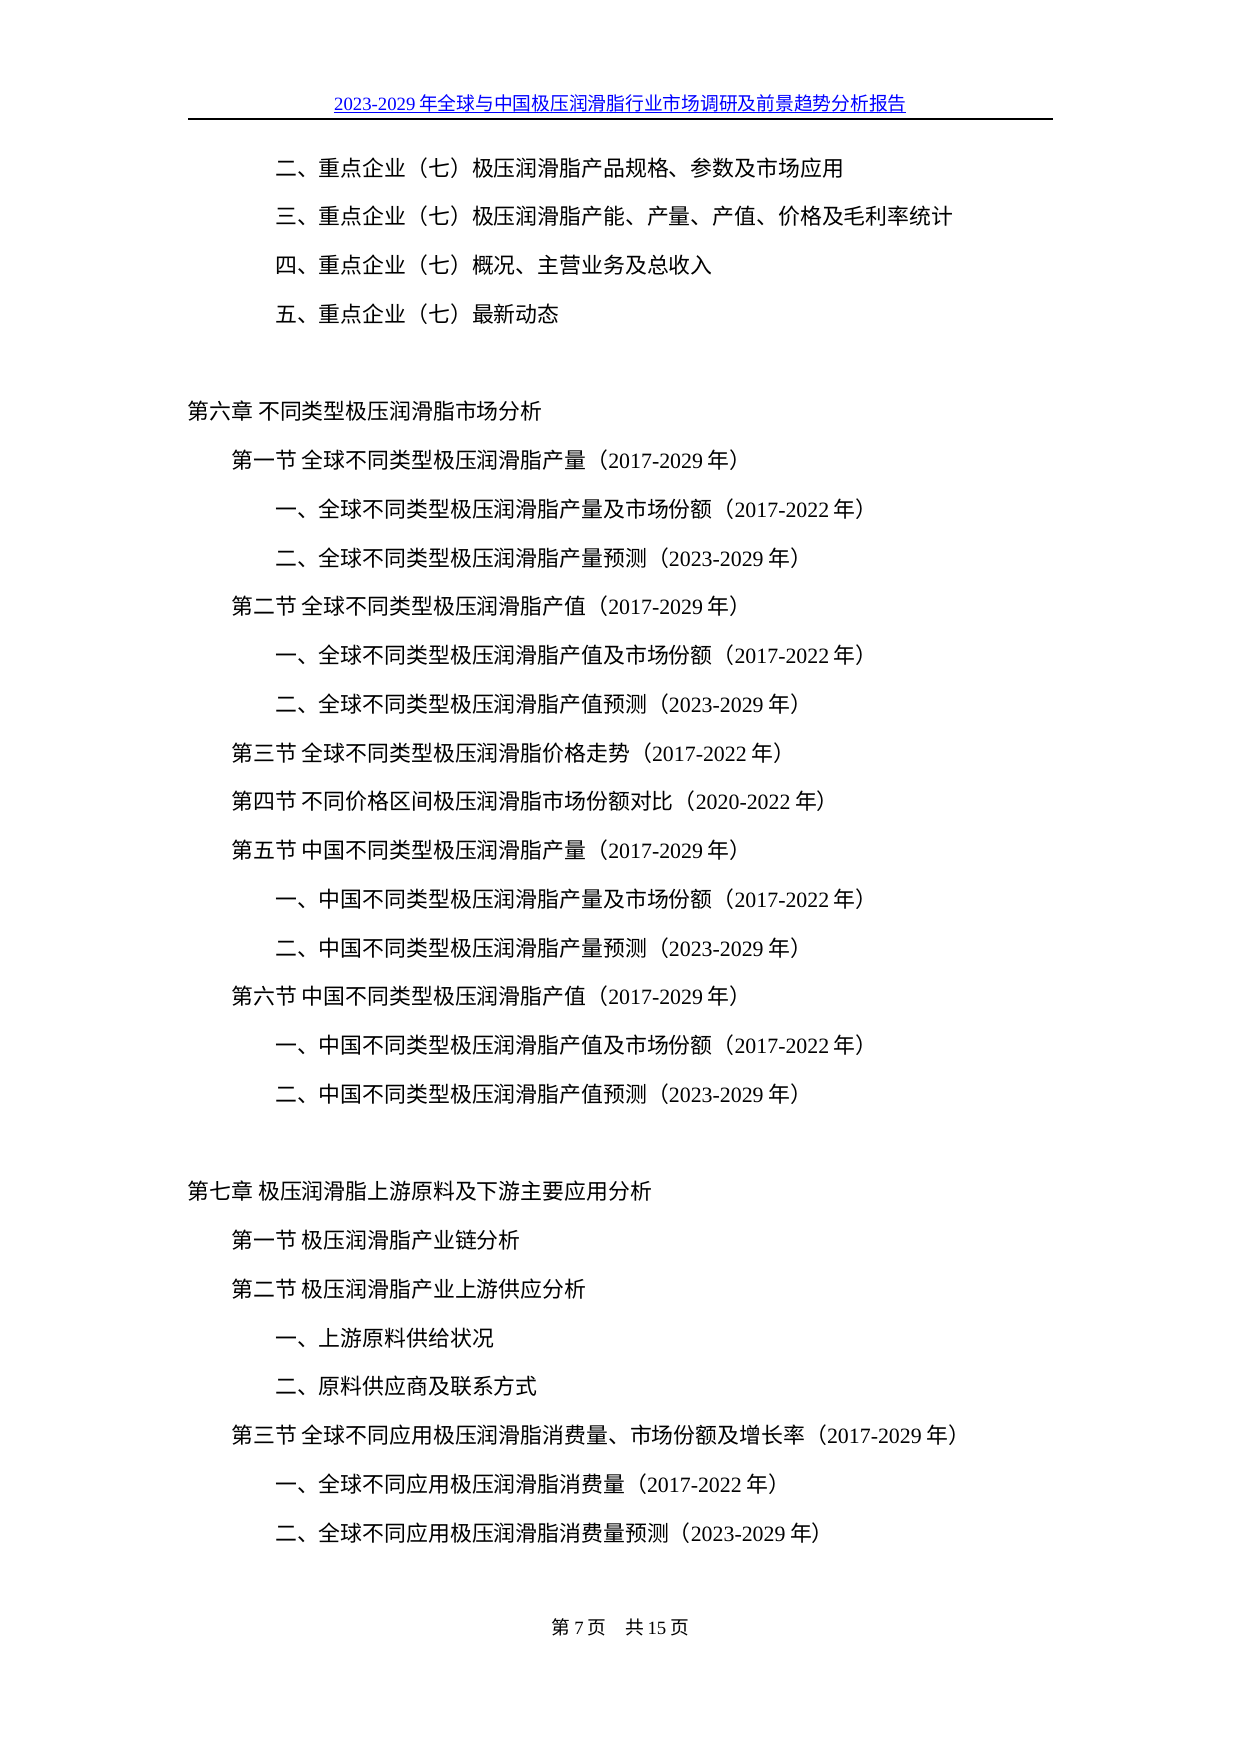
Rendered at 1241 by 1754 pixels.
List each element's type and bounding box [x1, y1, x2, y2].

text [187, 150, 1053, 1548]
